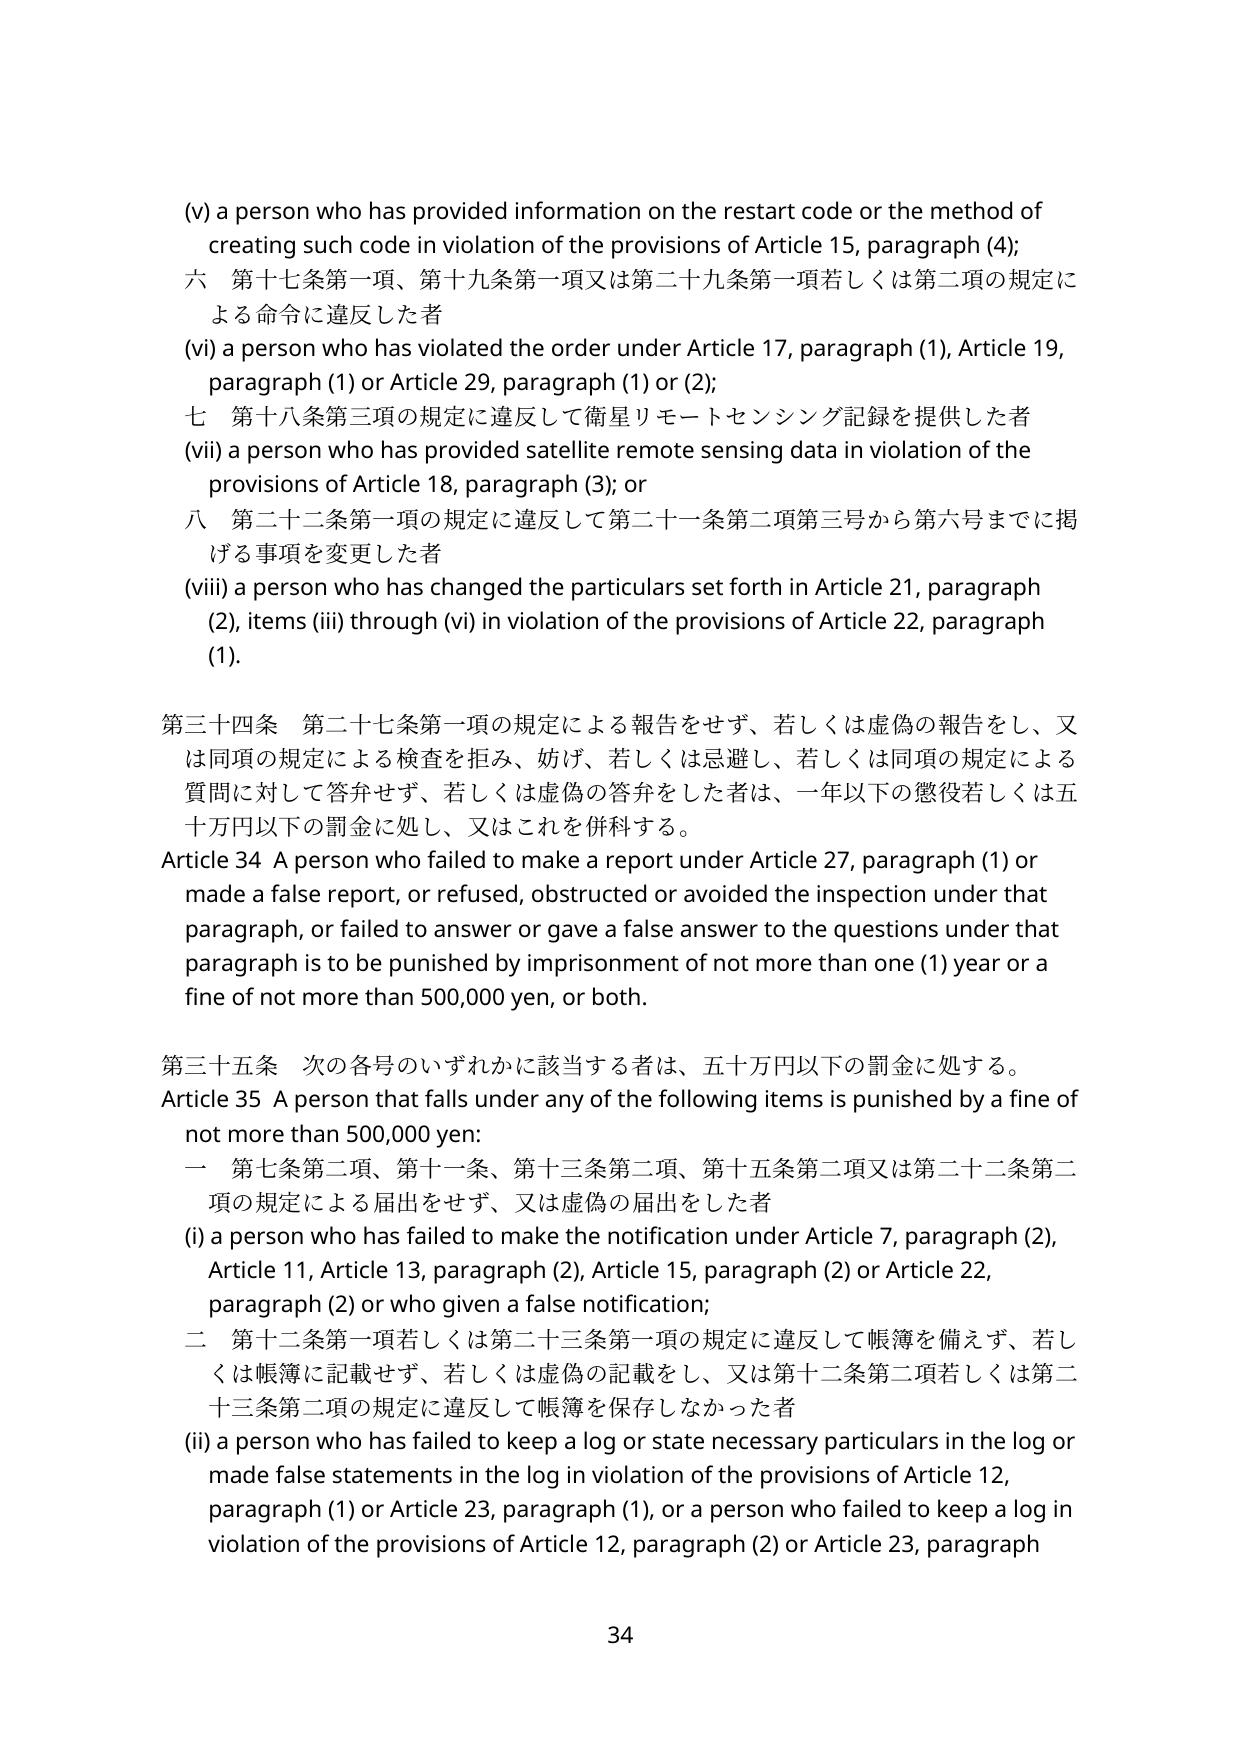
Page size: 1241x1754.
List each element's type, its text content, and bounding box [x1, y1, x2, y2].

text 八 第二十二条第一項の規定に違反して第二十一条第二項第三号から第六号までに掲げる事項を変更した者 [184, 501, 1079, 569]
text 七 第十八条第三項の規定に違反して衛星リモートセンシング記録を提供した者 [184, 399, 1079, 433]
text Article 34 A person who failed to make a report under Article 27, paragraph (1) or made a false report, or refused, obstructed or avoided the inspection under that paragraph, or failed to answer or gave a false answer to the questions under that paragraph is to be punished by imprisonment of not more than one (1) year or a fine of not more than 500,000 yen, or both. [161, 843, 1079, 1014]
text (v) a person who has provided information on the restart code or the method of creating such code in violation of the provisions of Article 15, paragraph (4); [184, 194, 1079, 262]
text 六 第十七条第一項、第十九条第一項又は第二十九条第一項若しくは第二項の規定による命令に違反した者 [184, 262, 1079, 330]
text 二 第十二条第一項若しくは第二十三条第一項の規定に違反して帳簿を備えず、若しくは帳簿に記載せず、若しくは虚偽の記載をし、又は第十二条第二項若しくは第二十三条第二項の規定に違反して帳簿を保存しなかった者 [184, 1321, 1079, 1424]
text 一 第七条第二項、第十一条、第十三条第二項、第十五条第二項又は第二十二条第二項の規定による届出をせず、又は虚偽の届出をした者 [184, 1150, 1079, 1219]
text (i) a person who has failed to make the notification under Article 7, paragraph (2), Article 11, Article 13, paragraph (2), Article 15, paragraph (2) or Article 22, paragraph (2) or who given a false notification; [184, 1219, 1079, 1321]
text (vii) a person who has provided satellite remote sensing data in violation of the provisions of Article 18, paragraph (3); or [184, 433, 1079, 501]
text 第三十五条 次の各号のいずれかに該当する者は、五十万円以下の罰金に処する。 [161, 1048, 1079, 1082]
text (viii) a person who has changed the particulars set forth in Article 21, paragraph (2), items (iii) through (vi) in violation of the provisions of Article 22, paragraph (1). [184, 569, 1079, 672]
text (vi) a person who has violated the order under Article 17, paragraph (1), Article 19, paragraph (1) or Article 29, paragraph (1) or (2); [184, 330, 1079, 399]
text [184, 1424, 1079, 1560]
text Article 35 A person that falls under any of the following items is punished by a fine of not more than 500,000 yen: [161, 1082, 1079, 1150]
text 第三十四条 第二十七条第一項の規定による報告をせず、若しくは虚偽の報告をし、又は同項の規定による検査を拒み、妨げ、若しくは忌避し、若しくは同項の規定による質問に対して答弁せず、若しくは虚偽の答弁をした者は、一年以下の懲役若しくは五十万円以下の罰金に処し、又はこれを併科する。 [161, 706, 1079, 843]
